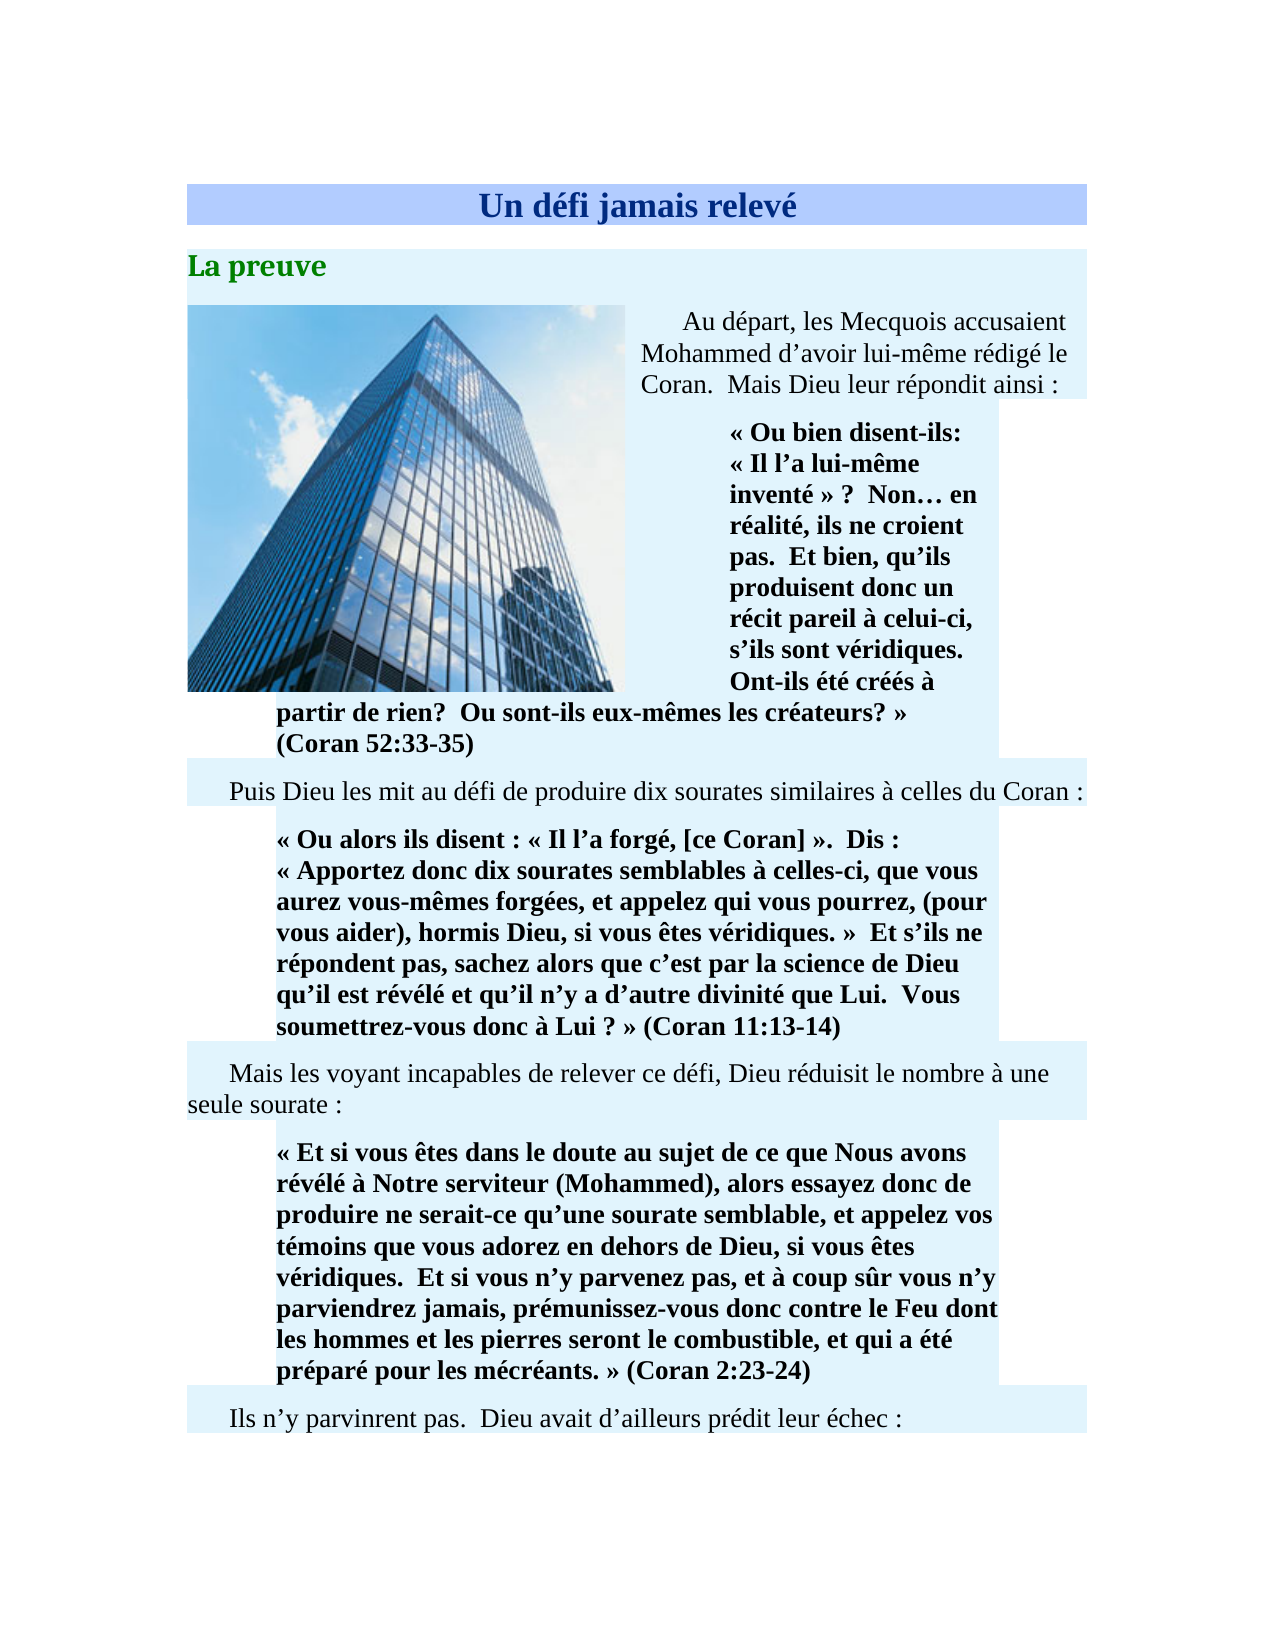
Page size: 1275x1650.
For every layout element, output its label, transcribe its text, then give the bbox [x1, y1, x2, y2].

subtitle Un défi jamais relevé [187, 184, 1087, 225]
text Puis Dieu les mit au défi de produire dix sourates similaires à celles du Coran : [187, 775, 1087, 806]
text « Et si vous êtes dans le doute au sujet de ce que Nous avons révélé à Notre serviteur (Mohammed), alors essayez donc de produire ne serait-ce qu’une sourate semblable, et appelez vos témoins que vous adorez en dehors de Dieu, si vous êtes véridiques. Et si vous n’y parvenez pas, et à coup sûr vous n’y parviendrez jamais, prémunissez-vous donc contre le Feu dont les hommes et les pierres seront le combustible, et qui a été préparé pour les mécréants. » (Coran 2:23-24) [276, 1136, 999, 1386]
subtitle La preuve [187, 249, 1087, 284]
text « Ou alors ils disent : « Il l’a forgé, [ce Coran] ». Dis : « Apportez donc dix sourates semblables à celles-ci, que vous aurez vous-mêmes forgées, et appelez qui vous pourrez, (pour vous aider), hormis Dieu, si vous êtes véridiques. » Et s’ils ne répondent pas, sachez alors que c’est par la science de Dieu qu’il est révélé et qu’il n’y a d’autre divinité que Lui. Vous soumettrez-vous donc à Lui ? » (Coran 11:13-14) [276, 823, 999, 1041]
picture [187, 305, 625, 692]
text « Ou bien disent-ils: « Il l’a lui-même inventé » ? Non… en réalité, ils ne croient pas. Et bien, qu’ils produisent donc un récit pareil à celui-ci, s’ils sont véridiques. Ont-ils été créés à partir de rien? Ou sont-ils eux-mêmes les créateurs? » (Coran 52:33-35) [276, 416, 999, 758]
text Mais les voyant incapables de relever ce défi, Dieu réduisit le nombre à une seule sourate : [187, 1057, 1087, 1120]
text Au départ, les Mecquois accusaient Mohammed d’avoir lui-même rédigé le Coran. Mais Dieu leur répondit ainsi : [625, 306, 1087, 399]
text Ils n’y parvinrent pas. Dieu avait d’ailleurs prédit leur échec : [187, 1402, 1087, 1433]
